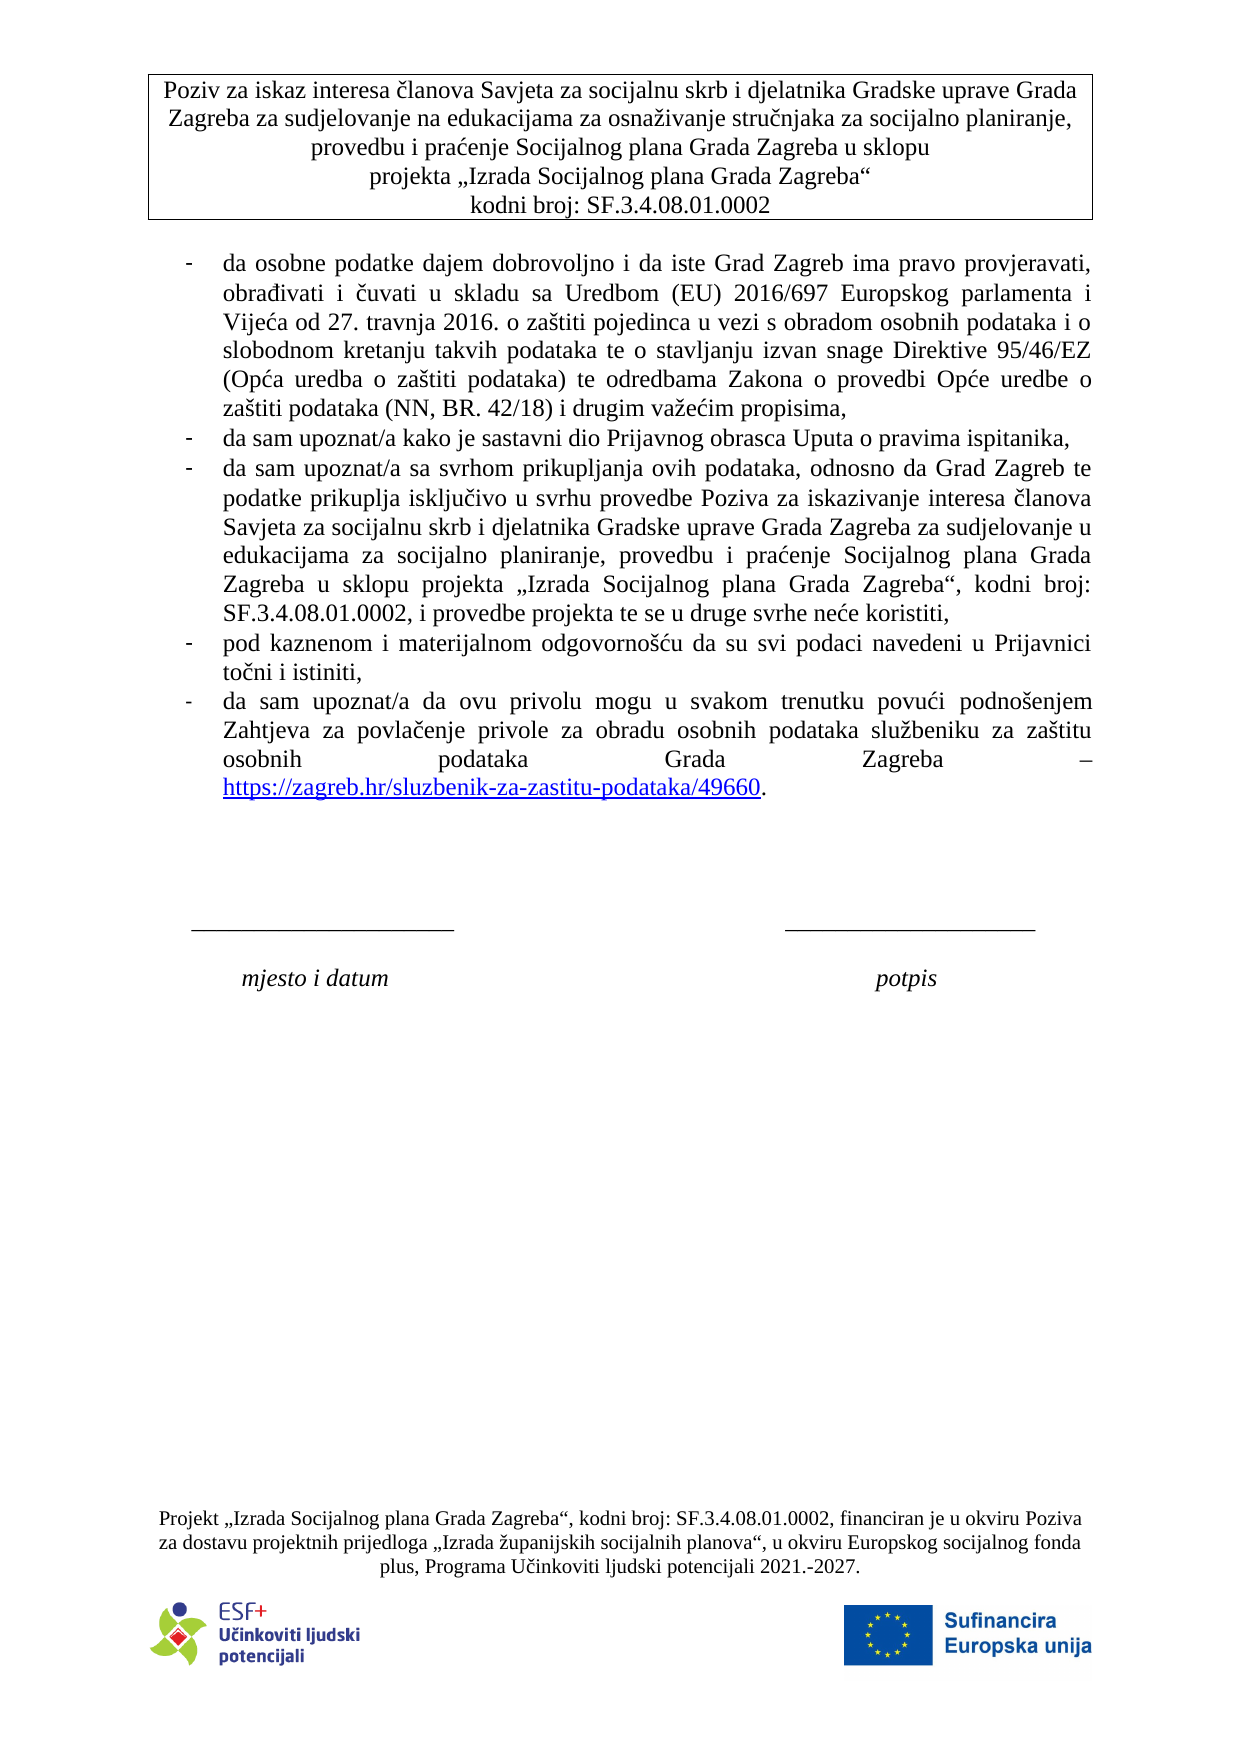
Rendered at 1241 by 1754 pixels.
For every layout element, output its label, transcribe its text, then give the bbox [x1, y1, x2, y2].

list da osobne podatke dajem dobrovoljno i da iste Grad Zagreb ima pravo provjeravati, obrađivati i čuvati u skladu sa Uredbom (EU) 2016/697 Europskog parlamenta i Vijeća od 27. travnja 2016. o zaštiti pojedinca u vezi s obradom osobnih podataka i o slobodnom kretanju takvih podataka te o stavljanju izvan snage Direktive 95/46/EZ (Opća uredba o zaštiti podataka) te odredbama Zakona o provedbi Opće uredbe o zaštiti podataka (NN, BR. 42/18) i drugim važećim propisima, [185, 248, 1093, 422]
list pod kaznenom i materijalnom odgovornošću da su svi podaci navedeni u Prijavnici točni i istiniti, [185, 627, 1093, 686]
text _____________________ ____________________ [148, 906, 1093, 934]
list da sam upoznat/a kako je sastavni dio Prijavnog obrasca Uputa o pravima ispitanika, [185, 422, 1093, 452]
text mjesto i datum potpis [148, 963, 1093, 992]
picture [147, 1578, 368, 1681]
picture [844, 1605, 1093, 1681]
list da sam upoznat/a da ovu privolu mogu u svakom trenutku povući podnošenjem Zahtjeva za povlačenje privole za obradu osobnih podataka službeniku za zaštitu osobnih podataka Grada Zagreba – https://zagreb.hr/sluzbenik-za-zastitu-podataka/49660. [185, 686, 1093, 801]
list da sam upoznat/a sa svrhom prikupljanja ovih podataka, odnosno da Grad Zagreb te podatke prikuplja isključivo u svrhu provedbe Poziva za iskazivanje interesa članova Savjeta za socijalnu skrb i djelatnika Gradske uprave Grada Zagreba za sudjelovanje u edukacijama za socijalno planiranje, provedbu i praćenje Socijalnog plana Grada Zagreba u sklopu projekta „Izrada Socijalnog plana Grada Zagreba“, kodni broj: SF.3.4.08.01.0002, i provedbe projekta te se u druge svrhe neće koristiti, [185, 452, 1093, 627]
